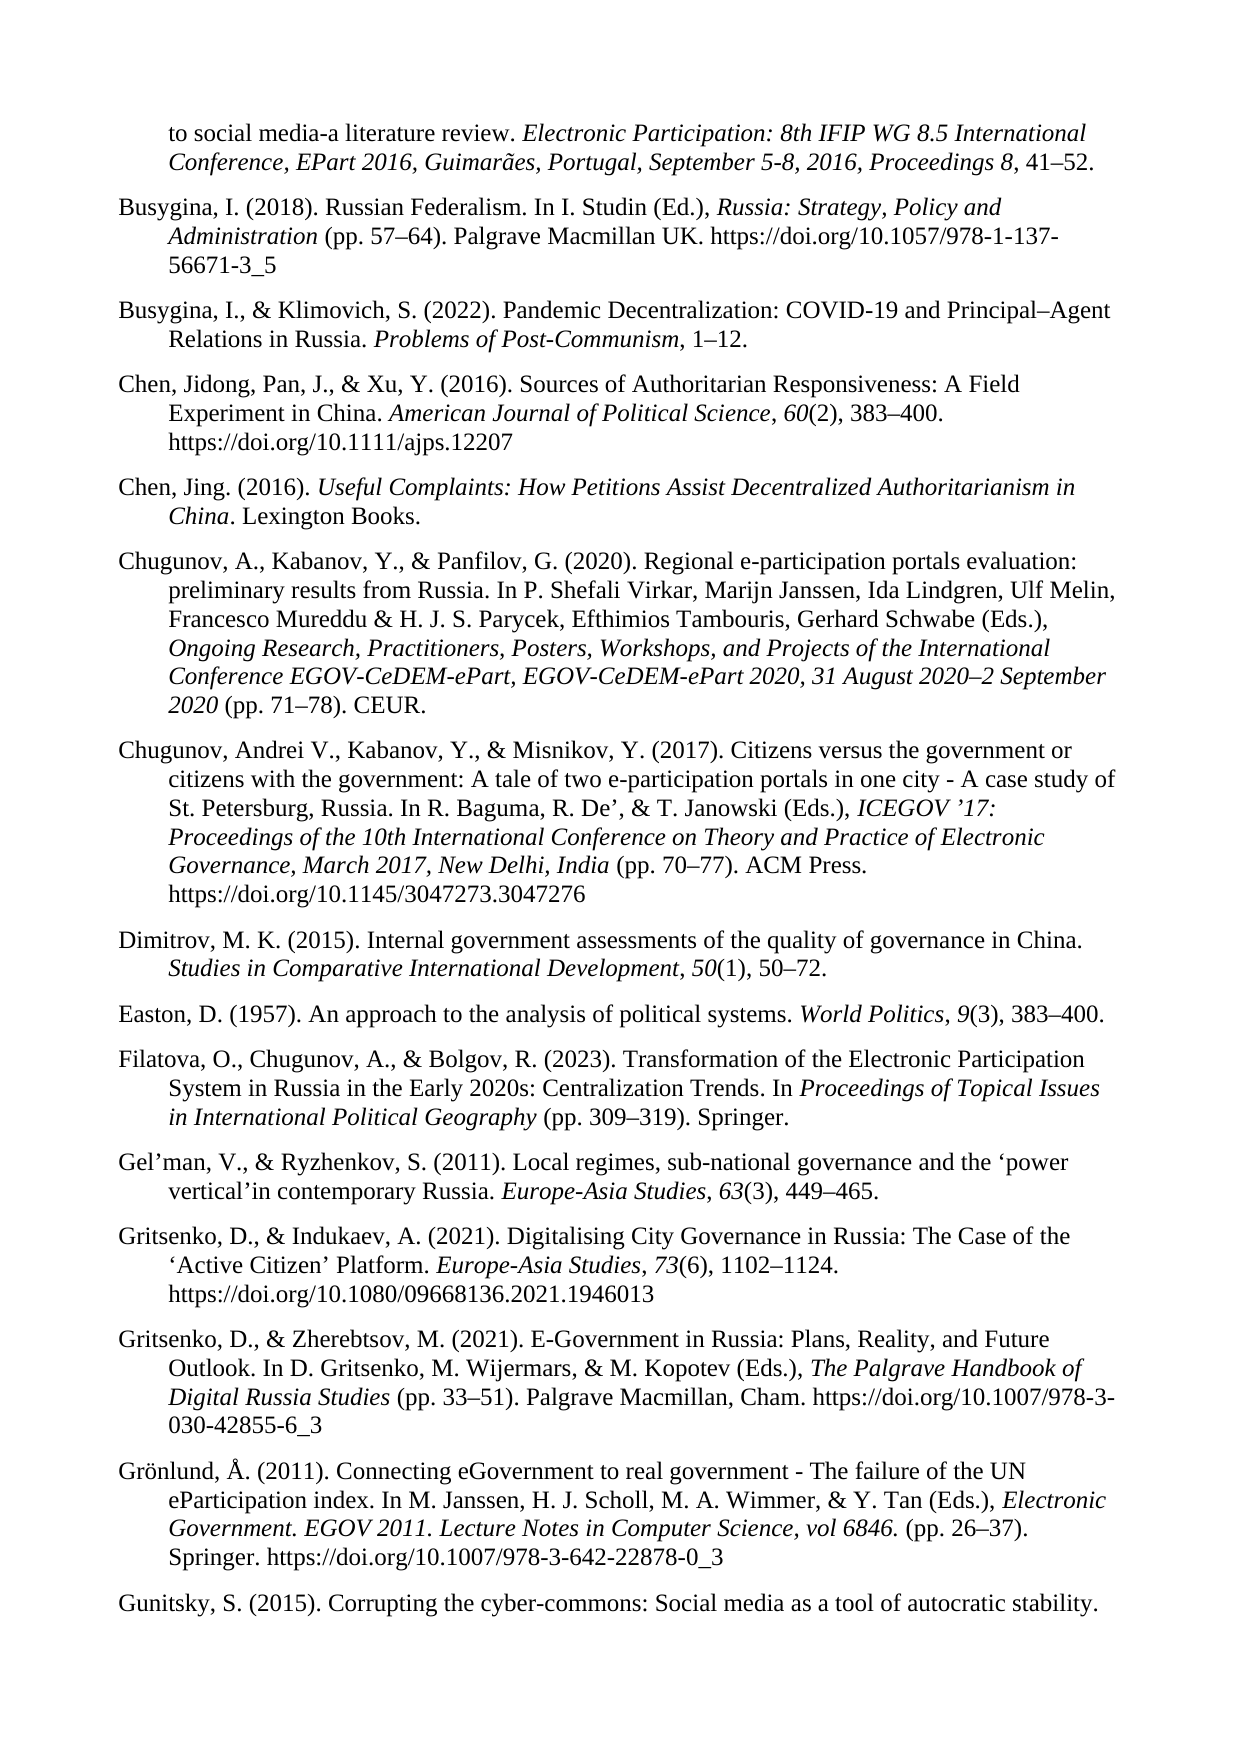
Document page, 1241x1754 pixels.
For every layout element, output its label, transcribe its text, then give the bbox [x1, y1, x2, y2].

text Chugunov, Andrei V., Kabanov, Y., & Misnikov, Y. (2017). Citizens versus the government or citizens with the government: A tale of two e-participation portals in one city - A case study of St. Petersburg, Russia. In R. Baguma, R. De’, & T. Janowski (Eds.), ICEGOV ’17: Proceedings of the 10th International Conference on Theory and Practice of Electronic Governance, March 2017, New Delhi, India (pp. 70–77). ACM Press. https://doi.org/10.1145/3047273.3047276 [118, 736, 1122, 908]
text Gritsenko, D., & Indukaev, A. (2021). Digitalising City Governance in Russia: The Case of the ‘Active Citizen’ Platform. Europe-Asia Studies, 73(6), 1102–1124. https://doi.org/10.1080/09668136.2021.1946013 [118, 1221, 1122, 1308]
text Busygina, I. (2018). Russian Federalism. In I. Studin (Ed.), Russia: Strategy, Policy and Administration (pp. 57–64). Palgrave Macmillan UK. https://doi.org/10.1057/978-1-137-56671-3_5 [118, 192, 1122, 278]
text Gritsenko, D., & Zherebtsov, M. (2021). E-Government in Russia: Plans, Reality, and Future Outlook. In D. Gritsenko, M. Wijermars, & M. Kopotev (Eds.), The Palgrave Handbook of Digital Russia Studies (pp. 33–51). Palgrave Macmillan, Cham. https://doi.org/10.1007/978-3-030-42855-6_3 [118, 1324, 1122, 1439]
text Chugunov, A., Kabanov, Y., & Panfilov, G. (2020). Regional e-participation portals evaluation: preliminary results from Russia. In P. Shefali Virkar, Marijn Janssen, Ida Lindgren, Ulf Melin, Francesco Mureddu & H. J. S. Parycek, Efthimios Tambouris, Gerhard Schwabe (Eds.), Ongoing Research, Practitioners, Posters, Workshops, and Projects of the International Conference EGOV-CeDEM-ePart, EGOV-CeDEM-ePart 2020, 31 August 2020–2 September 2020 (pp. 71–78). CEUR. [118, 546, 1122, 719]
text Chen, Jing. (2016). Useful Complaints: How Petitions Assist Decentralized Authoritarianism in China. Lexington Books. [118, 472, 1122, 530]
text Grönlund, Å. (2011). Connecting eGovernment to real government - The failure of the UN eParticipation index. In M. Janssen, H. J. Scholl, M. A. Wimmer, & Y. Tan (Eds.), Electronic Government. EGOV 2011. Lecture Notes in Computer Science, vol 6846. (pp. 26–37). Springer. https://doi.org/10.1007/978-3-642-22878-0_3 [118, 1456, 1122, 1571]
text Chen, Jidong, Pan, J., & Xu, Y. (2016). Sources of Authoritarian Responsiveness: A Field Experiment in China. American Journal of Political Science, 60(2), 383–400. https://doi.org/10.1111/ajps.12207 [118, 369, 1122, 456]
text Easton, D. (1957). An approach to the analysis of political systems. World Politics, 9(3), 383–400. [118, 999, 1122, 1028]
text Filatova, O., Chugunov, A., & Bolgov, R. (2023). Transformation of the Electronic Participation System in Russia in the Early 2020s: Centralization Trends. In Proceedings of Topical Issues in International Political Geography (pp. 309–319). Springer. [118, 1044, 1122, 1131]
text Gel’man, V., & Ryzhenkov, S. (2011). Local regimes, sub-national governance and the ‘power vertical’in contemporary Russia. Europe-Asia Studies, 63(3), 449–465. [118, 1147, 1122, 1205]
text Dimitrov, M. K. (2015). Internal government assessments of the quality of governance in China. Studies in Comparative International Development, 50(1), 50–72. [118, 925, 1122, 982]
text Busygina, I., & Klimovich, S. (2022). Pandemic Decentralization: COVID-19 and Principal–Agent Relations in Russia. Problems of Post-Communism, 1–12. [118, 295, 1122, 353]
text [118, 118, 1122, 176]
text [118, 1588, 1122, 1616]
